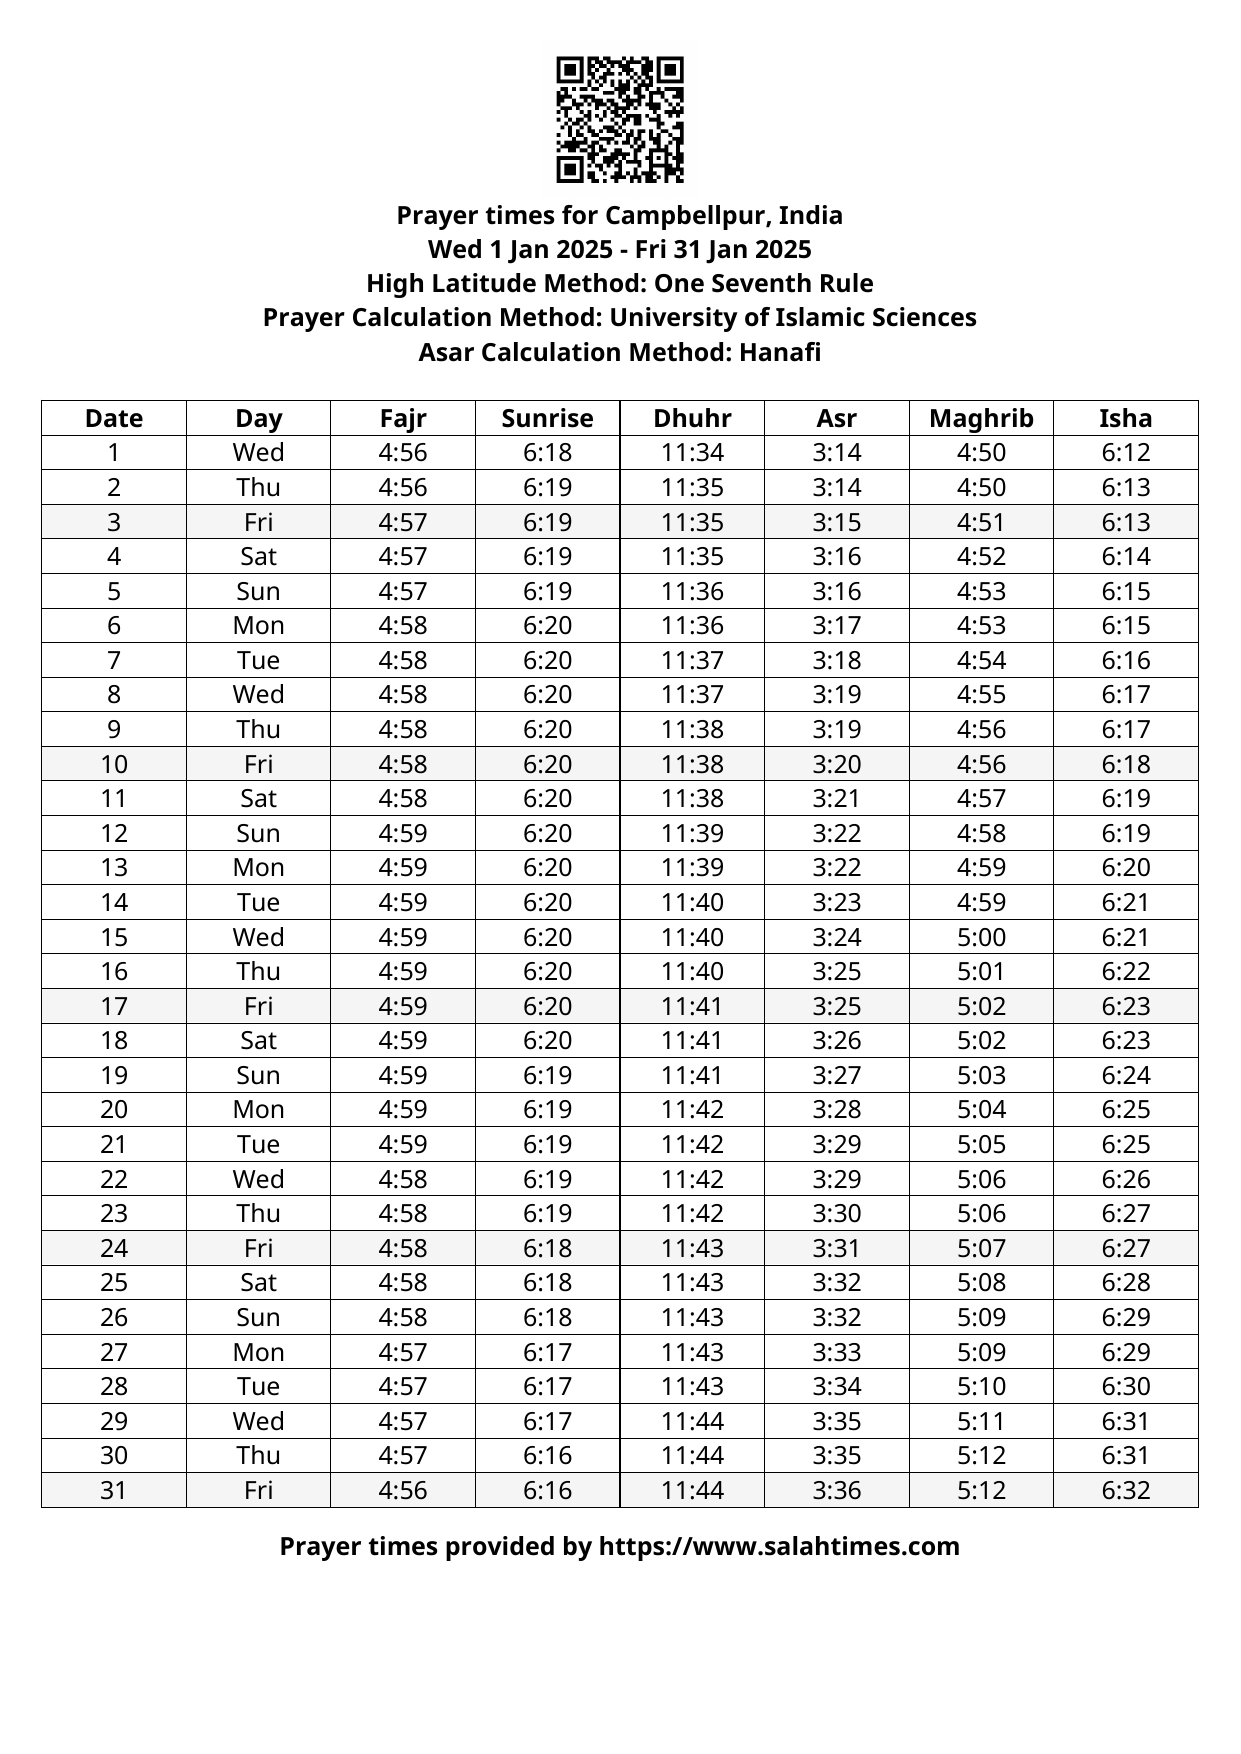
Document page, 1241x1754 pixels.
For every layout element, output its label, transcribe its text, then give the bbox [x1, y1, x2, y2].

table_cell 3:25 [765, 954, 909, 988]
table_cell 3:32 [765, 1266, 909, 1299]
table_cell 1 [42, 436, 186, 469]
table_cell 4:59 [331, 1024, 475, 1057]
table_cell 17 [42, 989, 186, 1022]
table_cell 9 [42, 712, 186, 746]
table_cell Thu [187, 470, 330, 504]
table_cell 11:38 [621, 712, 764, 746]
text Prayer times for Campbellpur, India [42, 198, 1198, 232]
table_cell 6:25 [1054, 1127, 1198, 1161]
table_cell 6:16 [476, 1473, 619, 1507]
table_cell 11:39 [621, 816, 764, 849]
table_cell Fri [187, 1473, 330, 1507]
table_cell 5:09 [910, 1335, 1053, 1368]
table_cell 11:40 [621, 920, 764, 953]
table_header Isha [1054, 401, 1198, 434]
table_cell 5:06 [910, 1162, 1053, 1195]
text High Latitude Method: One Seventh Rule [42, 266, 1198, 300]
table_cell Sat [187, 539, 330, 573]
table_cell 6:23 [1054, 1024, 1198, 1057]
table_cell Sun [187, 816, 330, 849]
table_cell 4:51 [910, 505, 1053, 538]
table_cell 4:57 [910, 781, 1053, 815]
table_cell 6:21 [1054, 920, 1198, 953]
table_cell 3:27 [765, 1058, 909, 1092]
table_cell 4:58 [331, 609, 475, 642]
table_cell 11:44 [621, 1404, 764, 1437]
table_cell 6:18 [476, 1231, 619, 1264]
text Asar Calculation Method: Hanafi [42, 334, 1198, 368]
table_cell 4:50 [910, 436, 1053, 469]
table_cell 31 [42, 1473, 186, 1507]
table_cell Sat [187, 1266, 330, 1299]
table_cell 23 [42, 1196, 186, 1230]
table_cell 6:19 [476, 1093, 619, 1126]
table_cell 11:42 [621, 1196, 764, 1230]
table_cell 6:19 [1054, 781, 1198, 815]
table_cell 26 [42, 1300, 186, 1334]
table_cell 4:53 [910, 574, 1053, 607]
table_cell 4:58 [331, 678, 475, 711]
table_cell 6:25 [1054, 1093, 1198, 1126]
table_cell 3:17 [765, 609, 909, 642]
table_header Sunrise [476, 401, 619, 434]
table_cell 6:31 [1054, 1404, 1198, 1437]
table_cell 6:23 [1054, 989, 1198, 1022]
table_cell 6:16 [1054, 643, 1198, 677]
table_cell 6:18 [476, 1266, 619, 1299]
table_cell 6:27 [1054, 1196, 1198, 1230]
table_cell 20 [42, 1093, 186, 1126]
table_cell 4:56 [331, 436, 475, 469]
table_cell 4:55 [910, 678, 1053, 711]
table_cell 11:38 [621, 781, 764, 815]
table_cell 6:20 [476, 920, 619, 953]
table_cell 6:19 [476, 1196, 619, 1230]
table_cell Sat [187, 1024, 330, 1057]
table_cell 21 [42, 1127, 186, 1161]
table_cell 6:19 [476, 505, 619, 538]
table_cell 3:14 [765, 470, 909, 504]
table_cell 5:12 [910, 1439, 1053, 1472]
table_cell 3:21 [765, 781, 909, 815]
table_cell 11:43 [621, 1369, 764, 1403]
table_cell 6:19 [476, 574, 619, 607]
table_cell 6:31 [1054, 1439, 1198, 1472]
table_cell 3:33 [765, 1335, 909, 1368]
text Prayer Calculation Method: University of Islamic Sciences [42, 300, 1198, 334]
table_cell 6:15 [1054, 609, 1198, 642]
table_cell 6:16 [476, 1439, 619, 1472]
table_cell 5:11 [910, 1404, 1053, 1437]
table_cell Mon [187, 609, 330, 642]
table_cell 11:44 [621, 1473, 764, 1507]
table_cell 10 [42, 747, 186, 780]
table_cell 5:06 [910, 1196, 1053, 1230]
table_cell 7 [42, 643, 186, 677]
table_cell 3:34 [765, 1369, 909, 1403]
table_cell 6 [42, 609, 186, 642]
table_cell 11:41 [621, 989, 764, 1022]
table_cell 6:29 [1054, 1300, 1198, 1334]
table_cell 6:19 [476, 539, 619, 573]
table_cell 3:32 [765, 1300, 909, 1334]
table_cell 4:58 [331, 1162, 475, 1195]
table_cell 5:08 [910, 1266, 1053, 1299]
table_cell 4:56 [331, 1473, 475, 1507]
table_cell 4:57 [331, 1439, 475, 1472]
table_cell 6:27 [1054, 1231, 1198, 1264]
table_cell 4:59 [331, 920, 475, 953]
table_cell 5:02 [910, 1024, 1053, 1057]
table_cell 4:52 [910, 539, 1053, 573]
table_cell 4:59 [331, 816, 475, 849]
table_cell Thu [187, 954, 330, 988]
table_cell 11:40 [621, 954, 764, 988]
table_cell 11:35 [621, 539, 764, 573]
table_cell 4:58 [331, 1266, 475, 1299]
table_cell 4:58 [331, 1231, 475, 1264]
table_cell 6:19 [476, 1058, 619, 1092]
table_cell 6:32 [1054, 1473, 1198, 1507]
table_cell 24 [42, 1231, 186, 1264]
table_cell Fri [187, 1231, 330, 1264]
table_cell 4:59 [331, 989, 475, 1022]
table_cell 6:24 [1054, 1058, 1198, 1092]
table_cell Tue [187, 1369, 330, 1403]
table_cell Sun [187, 1058, 330, 1092]
table_cell 6:12 [1054, 436, 1198, 469]
table_header Date [42, 401, 186, 434]
table_cell 11:44 [621, 1439, 764, 1472]
table_cell 19 [42, 1058, 186, 1092]
table_cell 13 [42, 851, 186, 884]
table_header Day [187, 401, 330, 434]
table_cell 3:18 [765, 643, 909, 677]
table_cell 11:42 [621, 1127, 764, 1161]
table_cell 6:20 [476, 954, 619, 988]
table_cell 6:22 [1054, 954, 1198, 988]
table_cell 6:20 [476, 781, 619, 815]
table_cell 6:20 [1054, 851, 1198, 884]
table_cell Thu [187, 1196, 330, 1230]
table_cell 3:28 [765, 1093, 909, 1126]
table_cell 3:29 [765, 1127, 909, 1161]
table_cell Tue [187, 643, 330, 677]
table_cell 6:17 [1054, 678, 1198, 711]
table_cell 4:59 [331, 954, 475, 988]
table_cell 6:18 [476, 1300, 619, 1334]
picture [542, 41, 699, 198]
table_cell Wed [187, 678, 330, 711]
table_cell 4:50 [910, 470, 1053, 504]
table_cell 4:57 [331, 574, 475, 607]
table_cell 4 [42, 539, 186, 573]
table_cell 6:17 [476, 1335, 619, 1368]
table_cell 6:20 [476, 678, 619, 711]
table_cell 5:04 [910, 1093, 1053, 1126]
table_cell 3:31 [765, 1231, 909, 1264]
table_cell 3:20 [765, 747, 909, 780]
table_cell 5:00 [910, 920, 1053, 953]
table_cell 11:36 [621, 609, 764, 642]
table_cell 4:57 [331, 1369, 475, 1403]
table_cell 3:24 [765, 920, 909, 953]
table_cell 4:57 [331, 505, 475, 538]
table_cell 6:14 [1054, 539, 1198, 573]
text Prayer times provided by https://www.salahtimes.com [42, 1528, 1198, 1563]
table_cell 5:07 [910, 1231, 1053, 1264]
table_cell 4:53 [910, 609, 1053, 642]
text Wed 1 Jan 2025 - Fri 31 Jan 2025 [42, 232, 1198, 266]
table_cell 4:59 [331, 885, 475, 919]
table_cell 11:43 [621, 1335, 764, 1368]
table_cell 6:20 [476, 1024, 619, 1057]
table_cell 3:19 [765, 712, 909, 746]
table_cell Fri [187, 747, 330, 780]
table_cell 6:18 [1054, 747, 1198, 780]
table_cell 4:58 [910, 816, 1053, 849]
table_cell 11:37 [621, 643, 764, 677]
table_cell 6:18 [476, 436, 619, 469]
table_cell 3:22 [765, 816, 909, 849]
table_cell 3:22 [765, 851, 909, 884]
table_header Dhuhr [621, 401, 764, 434]
table_cell 6:29 [1054, 1335, 1198, 1368]
table_cell 6:19 [1054, 816, 1198, 849]
table_cell 6:15 [1054, 574, 1198, 607]
table_cell 11:41 [621, 1024, 764, 1057]
table_cell 3:36 [765, 1473, 909, 1507]
table_header Fajr [331, 401, 475, 434]
table_cell 3 [42, 505, 186, 538]
table_cell 5:09 [910, 1300, 1053, 1334]
table_cell 4:56 [910, 747, 1053, 780]
table_cell 4:57 [331, 1335, 475, 1368]
table_cell 29 [42, 1404, 186, 1437]
table_cell 11:40 [621, 885, 764, 919]
table_cell 4:59 [331, 851, 475, 884]
table_cell Mon [187, 1093, 330, 1126]
table_cell 6:17 [476, 1404, 619, 1437]
table_cell 3:16 [765, 574, 909, 607]
table_cell 4:59 [331, 1058, 475, 1092]
table_cell 3:15 [765, 505, 909, 538]
table_cell 4:59 [331, 1127, 475, 1161]
table_cell 5:03 [910, 1058, 1053, 1092]
table_cell 6:20 [476, 851, 619, 884]
table_cell 6:19 [476, 1127, 619, 1161]
table_cell 6:13 [1054, 470, 1198, 504]
table_header Asr [765, 401, 909, 434]
table_cell 5:10 [910, 1369, 1053, 1403]
table_cell 6:28 [1054, 1266, 1198, 1299]
table_cell Thu [187, 1439, 330, 1472]
table_cell 4:58 [331, 1300, 475, 1334]
table_cell 5:02 [910, 989, 1053, 1022]
table_cell 11:43 [621, 1231, 764, 1264]
table_cell 6:20 [476, 643, 619, 677]
table_cell 11:42 [621, 1093, 764, 1126]
table_cell 12 [42, 816, 186, 849]
table_cell 14 [42, 885, 186, 919]
table_cell 2 [42, 470, 186, 504]
table_cell 11:39 [621, 851, 764, 884]
table_cell 3:16 [765, 539, 909, 573]
table_cell Tue [187, 885, 330, 919]
table_cell 8 [42, 678, 186, 711]
table_cell Fri [187, 505, 330, 538]
table_cell 4:54 [910, 643, 1053, 677]
table_cell Tue [187, 1127, 330, 1161]
table_cell 15 [42, 920, 186, 953]
table_cell 3:14 [765, 436, 909, 469]
table_cell 5:01 [910, 954, 1053, 988]
table_cell Sat [187, 781, 330, 815]
table_cell 3:23 [765, 885, 909, 919]
table_cell 4:58 [331, 643, 475, 677]
table_cell 11:42 [621, 1162, 764, 1195]
table_cell 11:35 [621, 505, 764, 538]
table_cell 4:59 [910, 851, 1053, 884]
table_cell 6:20 [476, 989, 619, 1022]
table_cell 5:12 [910, 1473, 1053, 1507]
table_cell 11:41 [621, 1058, 764, 1092]
table_cell 4:58 [331, 712, 475, 746]
table_cell 16 [42, 954, 186, 988]
table_cell 6:21 [1054, 885, 1198, 919]
table_cell 4:57 [331, 1404, 475, 1437]
table_cell 6:20 [476, 609, 619, 642]
table_cell 27 [42, 1335, 186, 1368]
table_cell 3:35 [765, 1439, 909, 1472]
table_cell Wed [187, 436, 330, 469]
table_cell 30 [42, 1439, 186, 1472]
table_cell 6:19 [476, 470, 619, 504]
table_cell 5:05 [910, 1127, 1053, 1161]
table_cell 4:59 [910, 885, 1053, 919]
table_cell 3:30 [765, 1196, 909, 1230]
table_cell Sun [187, 574, 330, 607]
table_cell 11:36 [621, 574, 764, 607]
table_cell 4:58 [331, 747, 475, 780]
table_cell 11:34 [621, 436, 764, 469]
table_cell 6:19 [476, 1162, 619, 1195]
table_cell 25 [42, 1266, 186, 1299]
table_cell Wed [187, 920, 330, 953]
table_cell 4:58 [331, 781, 475, 815]
table_cell 4:58 [331, 1196, 475, 1230]
table_cell 6:17 [1054, 712, 1198, 746]
table_cell 11 [42, 781, 186, 815]
table_cell 3:25 [765, 989, 909, 1022]
table_cell Wed [187, 1404, 330, 1437]
table_cell 11:35 [621, 470, 764, 504]
table_cell Fri [187, 989, 330, 1022]
table_cell 4:56 [331, 470, 475, 504]
table_cell 4:59 [331, 1093, 475, 1126]
table_cell 6:26 [1054, 1162, 1198, 1195]
table_cell 28 [42, 1369, 186, 1403]
table_cell Thu [187, 712, 330, 746]
table_cell 11:43 [621, 1266, 764, 1299]
table_cell Mon [187, 1335, 330, 1368]
table_cell Mon [187, 851, 330, 884]
table_cell 18 [42, 1024, 186, 1057]
table_cell 22 [42, 1162, 186, 1195]
table_cell 6:20 [476, 816, 619, 849]
table_cell 6:30 [1054, 1369, 1198, 1403]
table_cell 3:29 [765, 1162, 909, 1195]
table_cell 6:20 [476, 885, 619, 919]
table_cell 11:37 [621, 678, 764, 711]
table_cell 3:19 [765, 678, 909, 711]
table_cell 6:20 [476, 712, 619, 746]
table_cell 11:43 [621, 1300, 764, 1334]
table_cell 4:56 [910, 712, 1053, 746]
table_cell 5 [42, 574, 186, 607]
table_header Maghrib [910, 401, 1053, 434]
table_cell 11:38 [621, 747, 764, 780]
table_cell 3:26 [765, 1024, 909, 1057]
table_cell Sun [187, 1300, 330, 1334]
table_cell 4:57 [331, 539, 475, 573]
table_cell Wed [187, 1162, 330, 1195]
table_cell 6:13 [1054, 505, 1198, 538]
table_cell 6:17 [476, 1369, 619, 1403]
table_cell 6:20 [476, 747, 619, 780]
table_cell 3:35 [765, 1404, 909, 1437]
